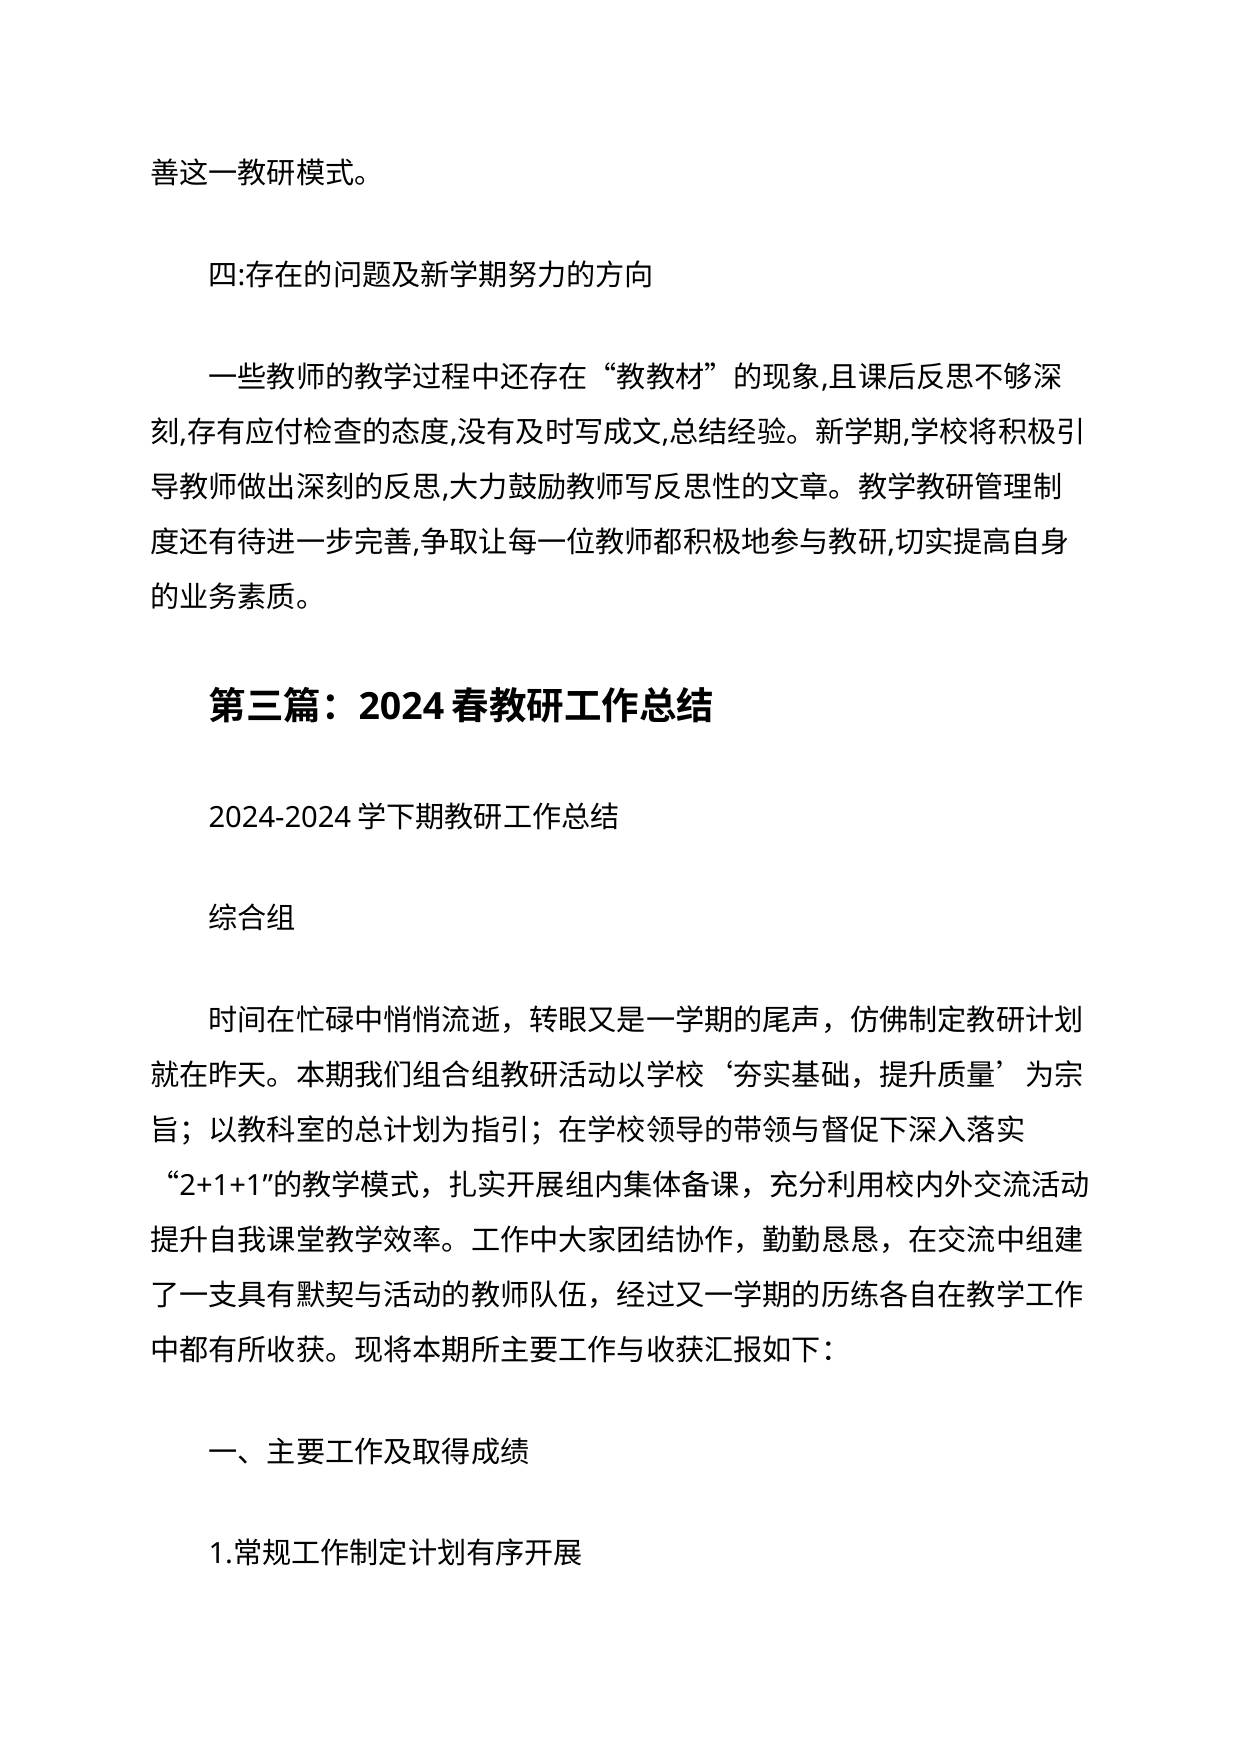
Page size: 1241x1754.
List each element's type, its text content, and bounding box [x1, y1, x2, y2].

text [150, 150, 1090, 192]
text 一、主要工作及取得成绩 [150, 1428, 1090, 1470]
text 综合组 [150, 895, 1090, 937]
text 时间在忙碌中悄悄流逝，转眼又是一学期的尾声，仿佛制定教研计划就在昨天。本期我们组合组教研活动以学校‘夯实基础，提升质量’为宗旨；以教科室的总计划为指引；在学校领导的带领与督促下深入落实“2+1+1”的教学模式，扎实开展组内集体备课，充分利用校内外交流活动提升自我课堂教学效率。工作中大家团结协作，勤勤恳恳，在交流中组建了一支具有默契与活动的教师队伍，经过又一学期的历练各自在教学工作中都有所收获。现将本期所主要工作与收获汇报如下： [150, 997, 1090, 1369]
text 2024-2024学下期教研工作总结 [150, 793, 1090, 836]
text 四:存在的问题及新学期努力的方向 [150, 252, 1090, 294]
text 一些教师的教学过程中还存在“教教材”的现象,且课后反思不够深刻,存有应付检查的态度,没有及时写成文,总结经验。新学期,学校将积极引导教师做出深刻的反思,大力鼓励教师写反思性的文章。教学教研管理制度还有待进一步完善,争取让每一位教师都积极地参与教研,切实提高自身的业务素质。 [150, 354, 1090, 616]
text 1.常规工作制定计划有序开展 [150, 1530, 1090, 1572]
text 第三篇：2024春教研工作总结 [150, 676, 1090, 730]
